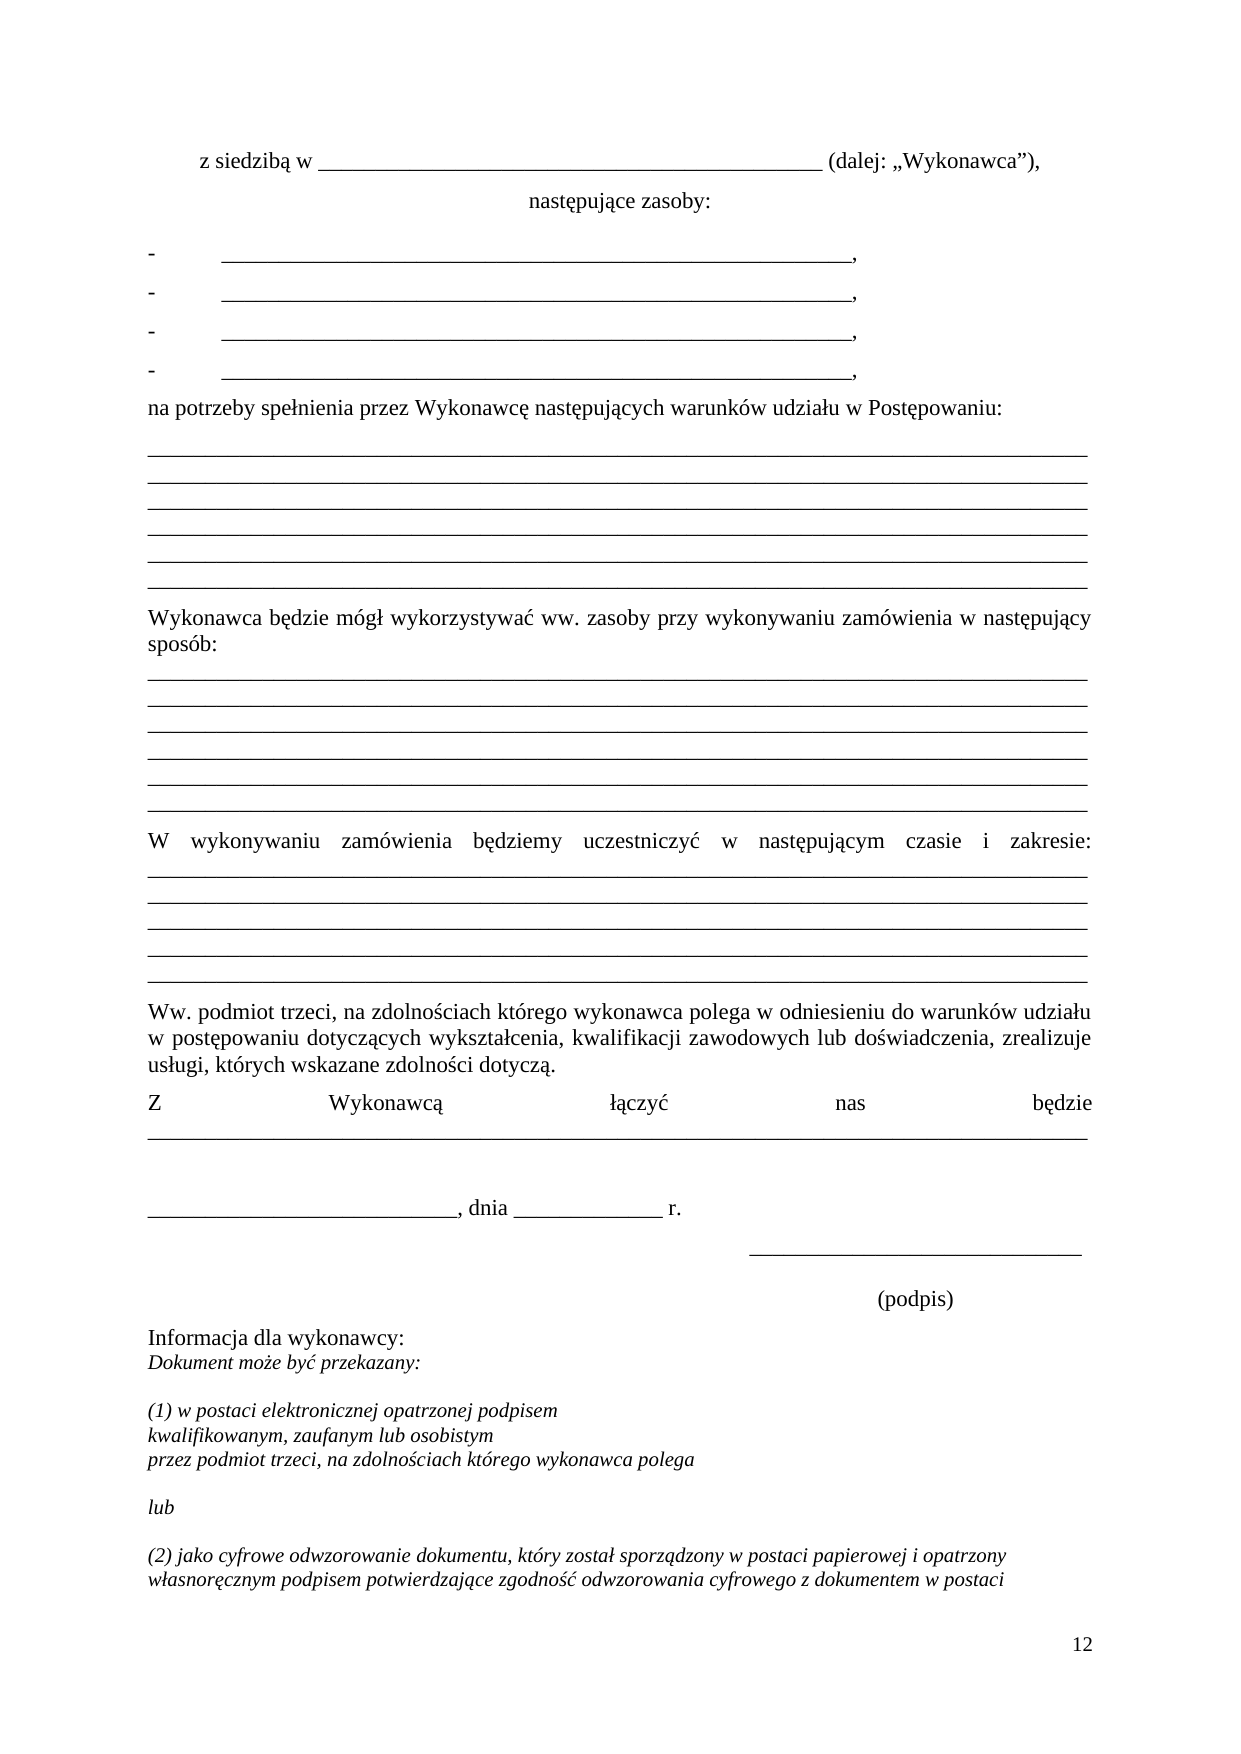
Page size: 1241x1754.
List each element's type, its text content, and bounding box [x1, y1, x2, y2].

text - _______________________________________________________, [148, 317, 1093, 343]
text _____________________________ (podpis) [738, 1232, 1093, 1311]
text - _______________________________________________________, [148, 239, 1093, 265]
text ___________________________, dnia _____________ r. [148, 1193, 1093, 1220]
text - _______________________________________________________, [148, 278, 1093, 304]
text Informacja dla wykonawcy: [148, 1324, 1093, 1350]
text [148, 1350, 1093, 1591]
text Wykonawca będzie mógł wykorzystywać ww. zasoby przy wykonywaniu zamówienia w następujący sposób: __________________________________________________________________________________ __________________________________________________________________________________________________________________________________________________________________________________________________________________________________________________________________________________________________________________________________________________________________________________________________________________________ [148, 604, 1093, 815]
text z siedzibą w ____________________________________________ (dalej: „Wykonawca”), następujące zasoby: [148, 148, 1093, 213]
text Z Wykonawcą łączyć nas będzie __________________________________________________________________________________ [148, 1089, 1093, 1142]
text ____________________________________________________________________________________________________________________________________________________________________________________________________________________________________________________________________________________________________________________________________________________________________________________________________________________________________________________________________________________________________________ [148, 433, 1093, 591]
text Ww. podmiot trzeci, na zdolnościach którego wykonawca polega w odniesieniu do warunków udziału w postępowaniu dotyczących wykształcenia, kwalifikacji zawodowych lub doświadczenia, zrealizuje usługi, których wskazane zdolności dotyczą. [148, 998, 1093, 1077]
text - _______________________________________________________, [148, 356, 1093, 382]
text W wykonywaniu zamówienia będziemy uczestniczyć w następującym czasie i zakresie: __________________________________________________________________________________________________________________________________________________________________________________________________________________________________________________________________________________________________________________________________________________________________________________________________________________________ [148, 827, 1093, 985]
text na potrzeby spełnienia przez Wykonawcę następujących warunków udziału w Postępowaniu: [148, 394, 1093, 421]
